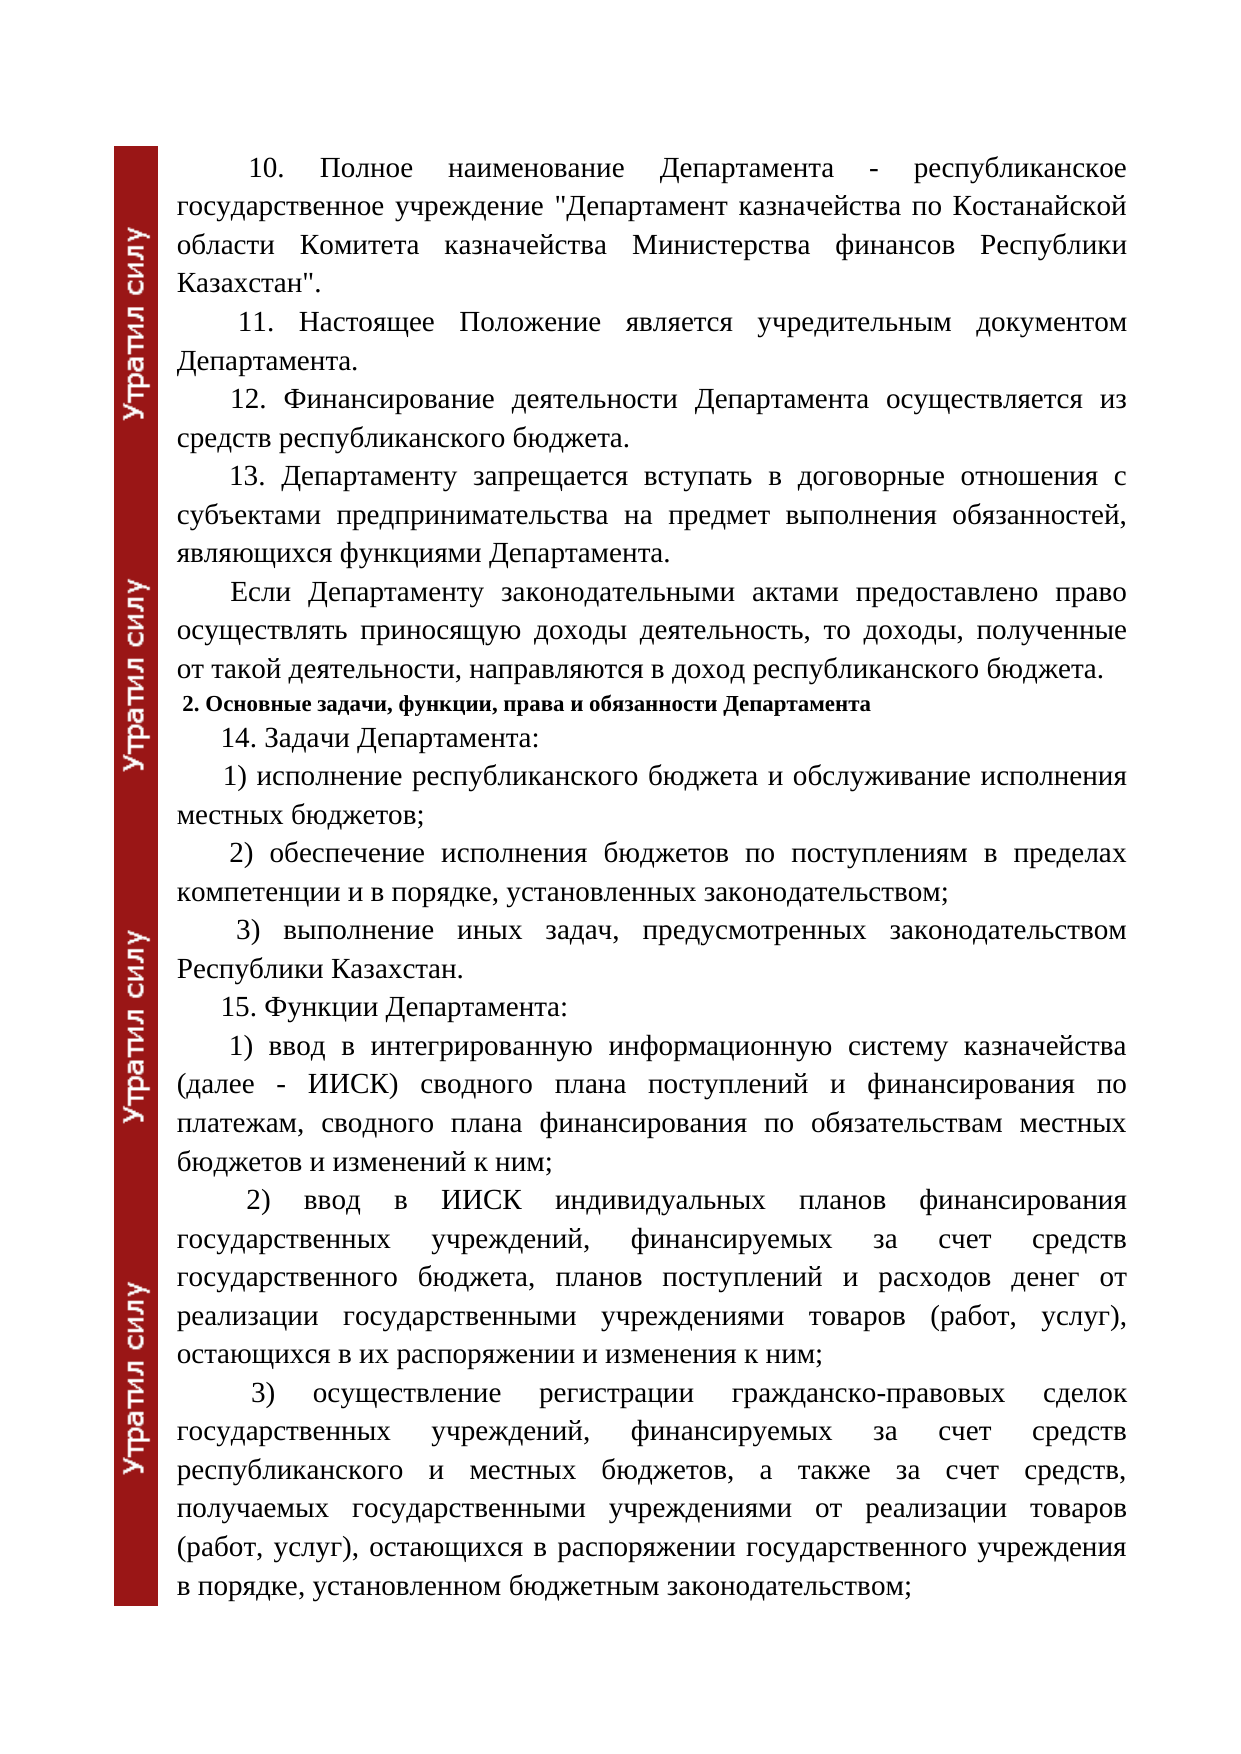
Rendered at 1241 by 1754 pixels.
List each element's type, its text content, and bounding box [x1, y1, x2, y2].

text 15. Функции Департамента: [112, 989, 1128, 1023]
text 12. Финансирование деятельности Департамента осуществляется из средств республиканского бюджета. [112, 381, 1128, 453]
picture [114, 716, 158, 720]
text 11. Настоящее Положение является учредительным документом Департамента. [112, 304, 1128, 376]
picture [114, 146, 158, 150]
picture [114, 753, 158, 758]
picture [114, 907, 158, 912]
text 13. Департаменту запрещается вступать в договорные отношения с субъектами предпринимательства на предмет выполнения обязанностей, являющихся функциями Департамента. [112, 458, 1128, 569]
picture [114, 569, 158, 574]
text 2) обеспечение исполнения бюджетов по поступлениям в пределах компетенции и в порядке, установленных законодательством; [112, 835, 1128, 907]
text 3) осуществление регистрации гражданско-правовых сделок государственных учреждений, финансируемых за счет средств республиканского и местных бюджетов, а также за счет средств, получаемых государственными учреждениями от реализации товаров (работ, услуг), остающихся в распоряжении государственного учреждения в порядке, установленном бюджетным законодательством; [112, 1375, 1128, 1601]
picture [114, 984, 158, 989]
picture [114, 1601, 158, 1606]
text Если Департаменту законодательными актами предоставлено право осуществлять приносящую доходы деятельность, то доходы, полученные от такой деятельности, направляются в доход республиканского бюджета. [112, 574, 1128, 684]
text 2. Основные задачи, функции, права и обязанности Департамента [112, 689, 1128, 716]
picture [114, 1177, 158, 1182]
text 1) исполнение республиканского бюджета и обслуживание исполнения местных бюджетов; [112, 758, 1128, 830]
picture [114, 376, 158, 381]
picture [114, 453, 158, 458]
text 14. Задачи Департамента: [112, 720, 1128, 753]
text 3) выполнение иных задач, предусмотренных законодательством Республики Казахстан. [112, 912, 1128, 984]
picture [114, 1023, 158, 1028]
text 10. Полное наименование Департамента - республиканское государственное учреждение "Департамент казначейства по Костанайской области Комитета казначейства Министерства финансов Республики Казахстан". [112, 150, 1128, 299]
picture [114, 299, 158, 304]
text 1) ввод в интегрированную информационную систему казначейства (далее - ИИСК) сводного плана поступлений и финансирования по платежам, сводного плана финансирования по обязательствам местных бюджетов и изменений к ним; [112, 1028, 1128, 1177]
text 2) ввод в ИИСК индивидуальных планов финансирования государственных учреждений, финансируемых за счет средств государственного бюджета, планов поступлений и расходов денег от реализации государственными учреждениями товаров (работ, услуг), остающихся в их распоряжении и изменения к ним; [112, 1182, 1128, 1370]
picture [114, 684, 158, 689]
picture [114, 830, 158, 835]
picture [114, 1370, 158, 1375]
